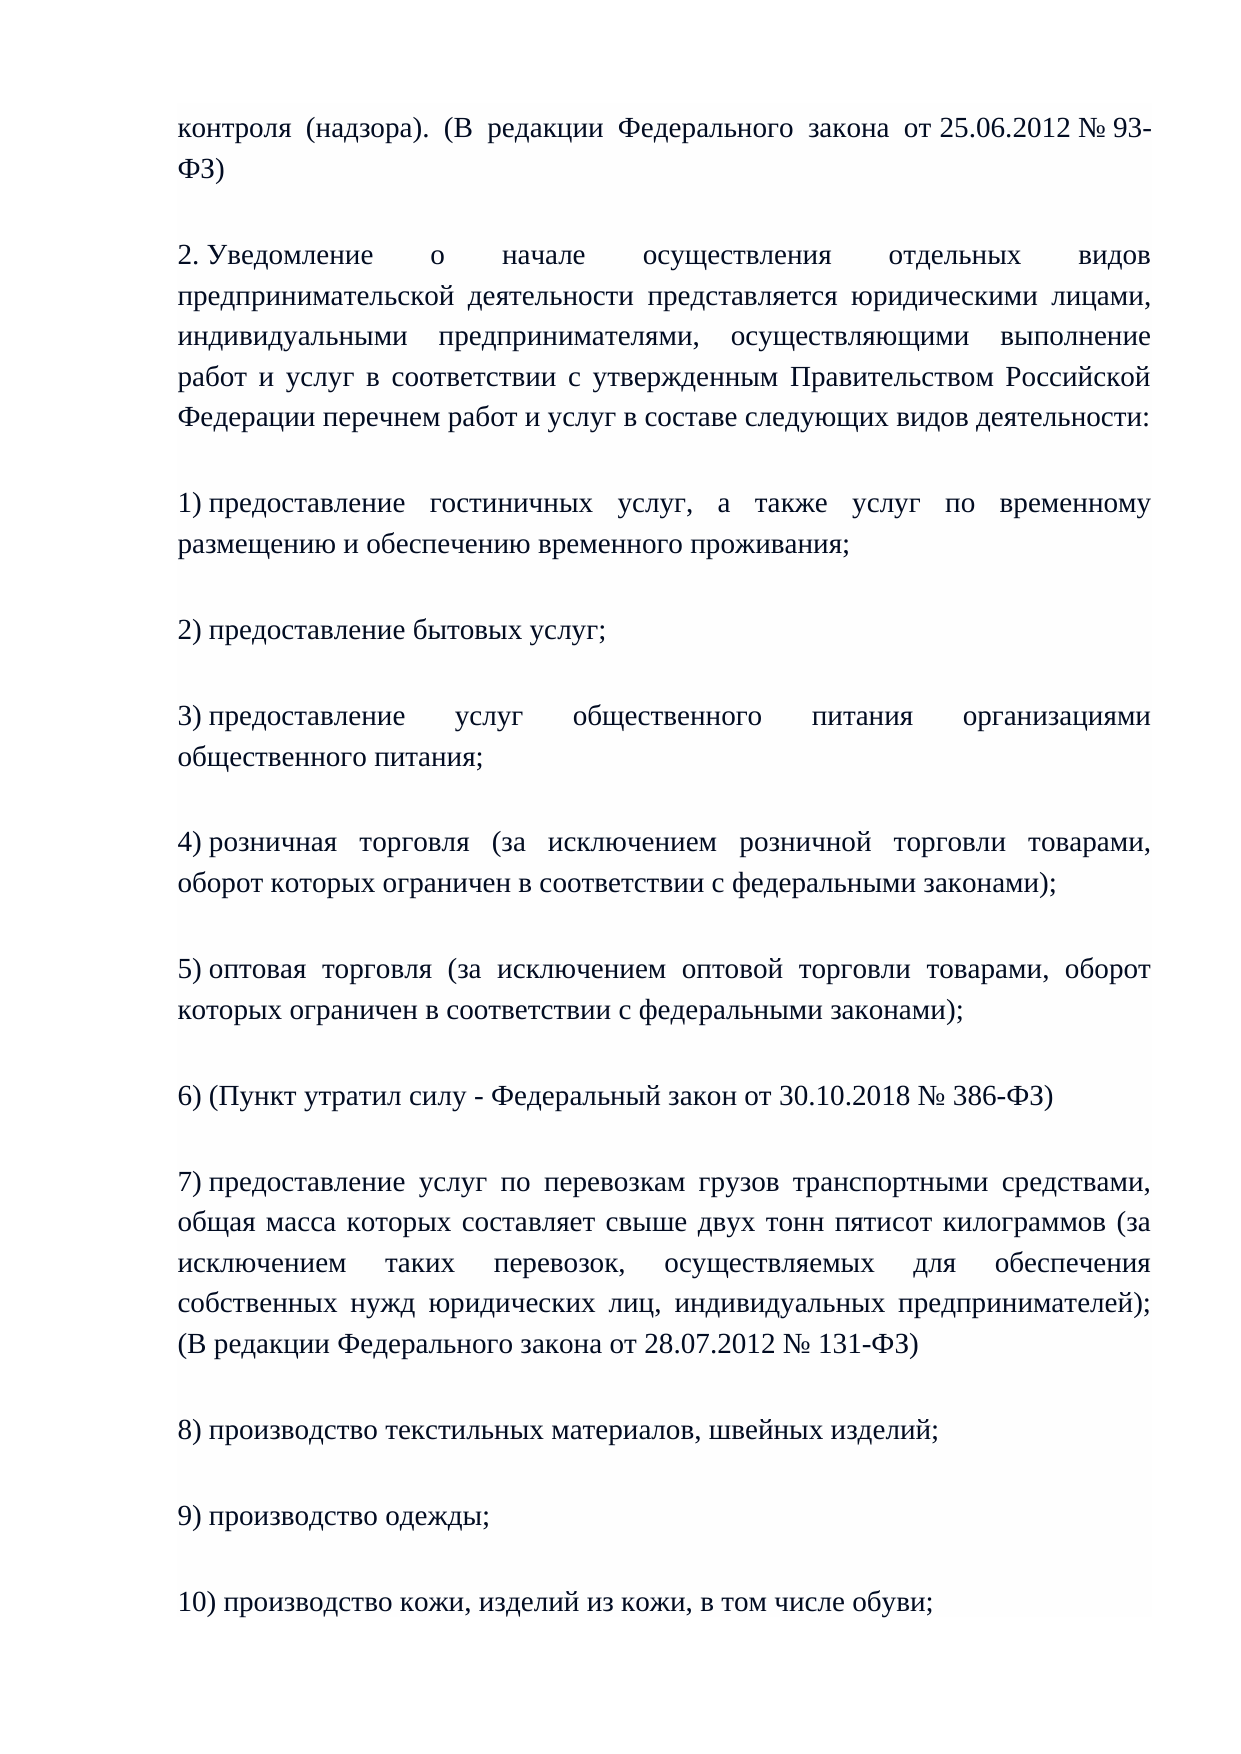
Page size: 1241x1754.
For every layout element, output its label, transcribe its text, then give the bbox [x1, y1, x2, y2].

text 6) (Пункт утратил силу - Федеральный закон от 30.10.2018 № 386-ФЗ) [177, 1071, 1152, 1111]
text 7) предоставление услуг по перевозкам грузов транспортными средствами, общая масса которых составляет свыше двух тонн пятисот килограммов (за исключением таких перевозок, осуществляемых для обеспечения собственных нужд юридических лиц, индивидуальных предпринимателей); (В редакции Федерального закона от 28.07.2012 № 131-ФЗ) [177, 1157, 1152, 1360]
text 3) предоставление услуг общественного питания организациями общественного питания; [177, 691, 1152, 772]
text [177, 103, 1152, 185]
text 5) оптовая торговля (за исключением оптовой торговли товарами, оборот которых ограничен в соответствии с федеральными законами); [177, 944, 1152, 1025]
text 1) предоставление гостиничных услуг, а также услуг по временному размещению и обеспечению временного проживания; [177, 478, 1152, 560]
text 9) производство одежды; [177, 1491, 1152, 1532]
text 8) производство текстильных материалов, швейных изделий; [177, 1405, 1152, 1446]
text 2) предоставление бытовых услуг; [177, 605, 1152, 646]
text 4) розничная торговля (за исключением розничной торговли товарами, оборот которых ограничен в соответствии с федеральными законами); [177, 817, 1152, 899]
text 10) производство кожи, изделий из кожи, в том числе обуви; [177, 1577, 1152, 1617]
text 2. Уведомление о начале осуществления отдельных видов предпринимательской деятельности представляется юридическими лицами, индивидуальными предпринимателями, осуществляющими выполнение работ и услуг в соответствии с утвержденным Правительством Российской Федерации перечнем работ и услуг в составе следующих видов деятельности: [177, 230, 1152, 433]
